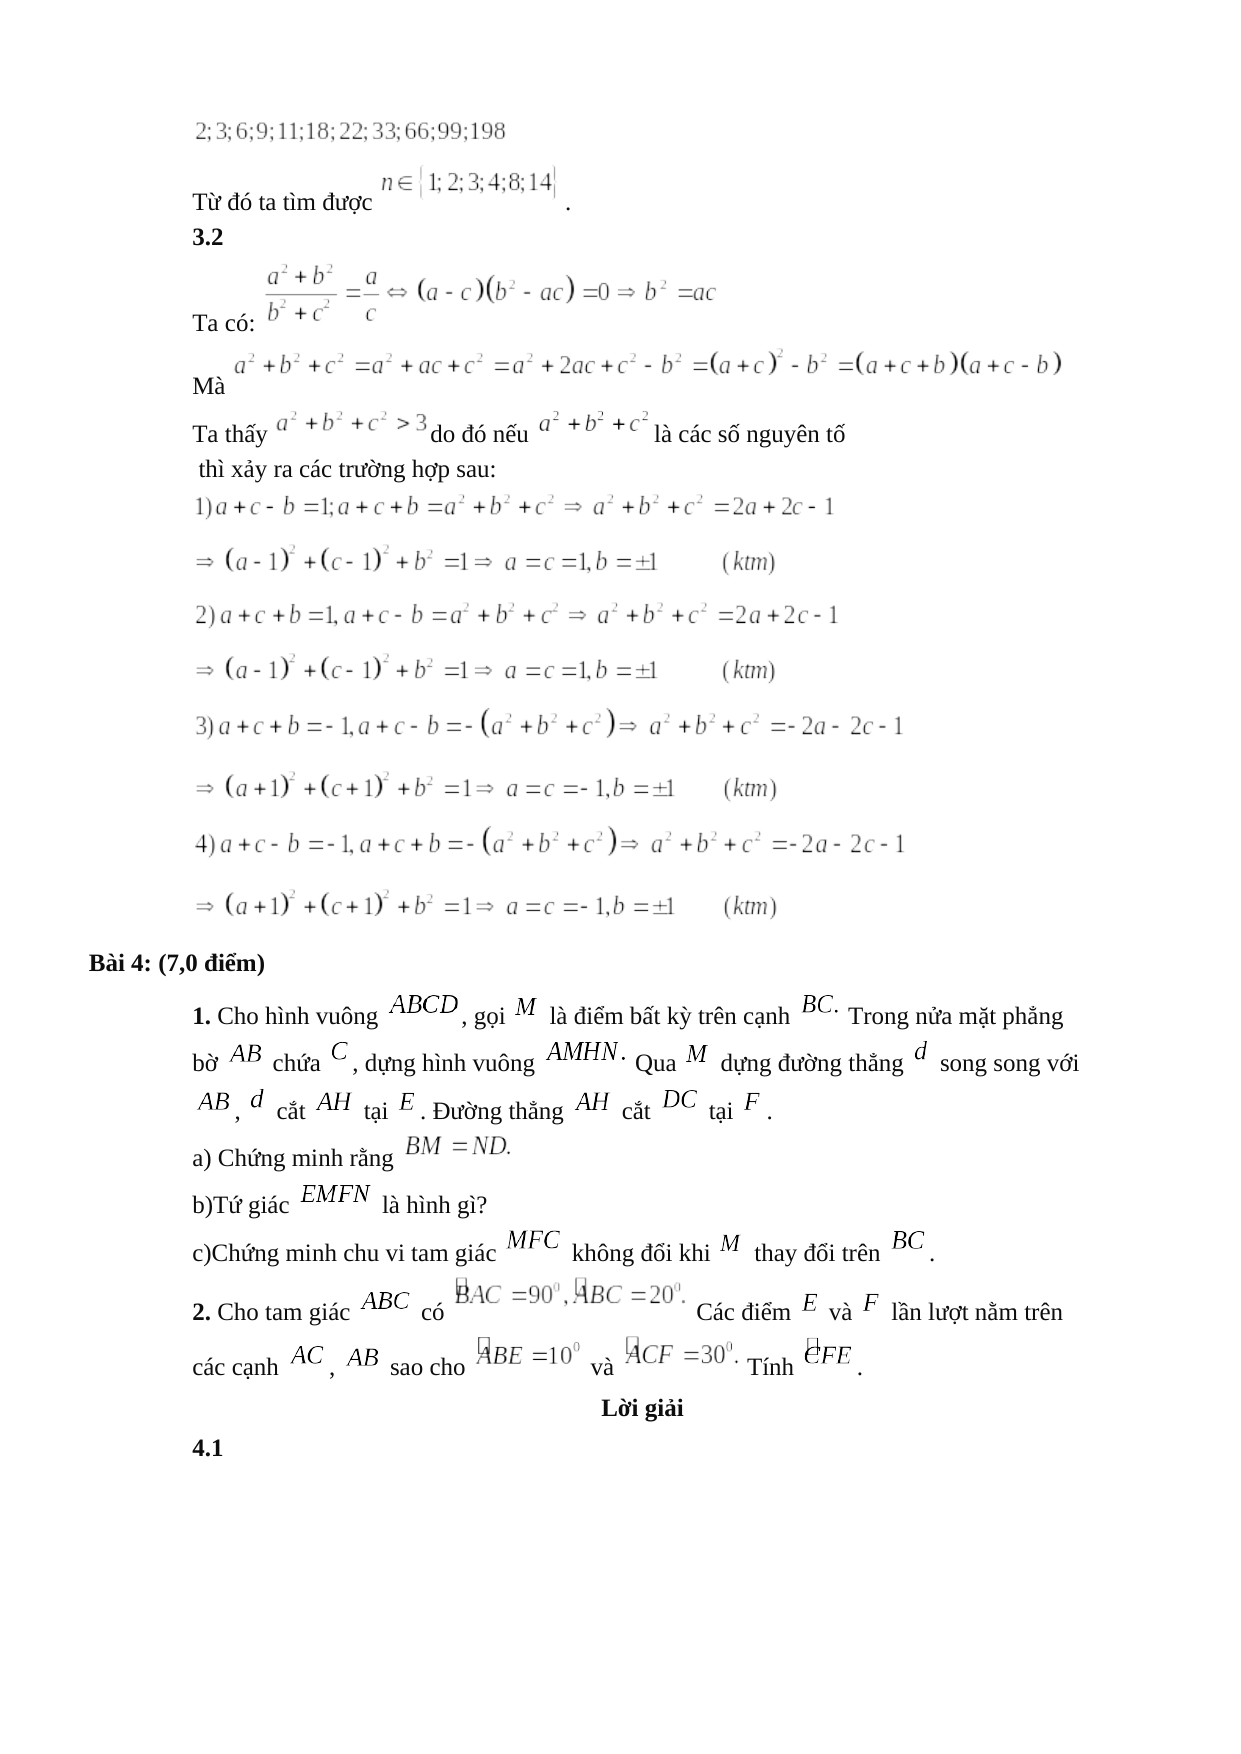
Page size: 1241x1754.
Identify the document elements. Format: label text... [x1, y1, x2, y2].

list 1. Cho hình vuông , gọi là điểm bất kỳ trên cạnh Trong nửa mặt phẳng bờ chứa , dựng hình vuông Qua dựng đường thẳng song song với , cắt tại . Đường thẳng cắt tại . [192, 989, 1092, 1125]
list 4.1 [192, 1433, 1092, 1462]
list Mà [192, 342, 1092, 399]
list thì xảy ra các trường hợp sau: [192, 454, 1092, 483]
list 2. Cho tam giác có Các điểm và lần lượt nằm trên các cạnh , sao cho và Tính . [192, 1272, 1092, 1381]
list c)Chứng minh chu vi tam giác không đổi khi thay đổi trên . [192, 1225, 1092, 1266]
list 3.2 [192, 222, 1092, 251]
list a) Chứng minh rằng [192, 1131, 1092, 1172]
list Từ đó ta tìm được . [192, 162, 1092, 216]
list b)Tứ giác là hình gì? [192, 1178, 1092, 1219]
text Lời giải [192, 1393, 1092, 1422]
list Ta có: [192, 256, 1092, 337]
text Bài 4: (7,0 điểm) [89, 948, 1092, 977]
list Ta thấy do đó nếu là các số nguyên tố [192, 405, 1092, 448]
